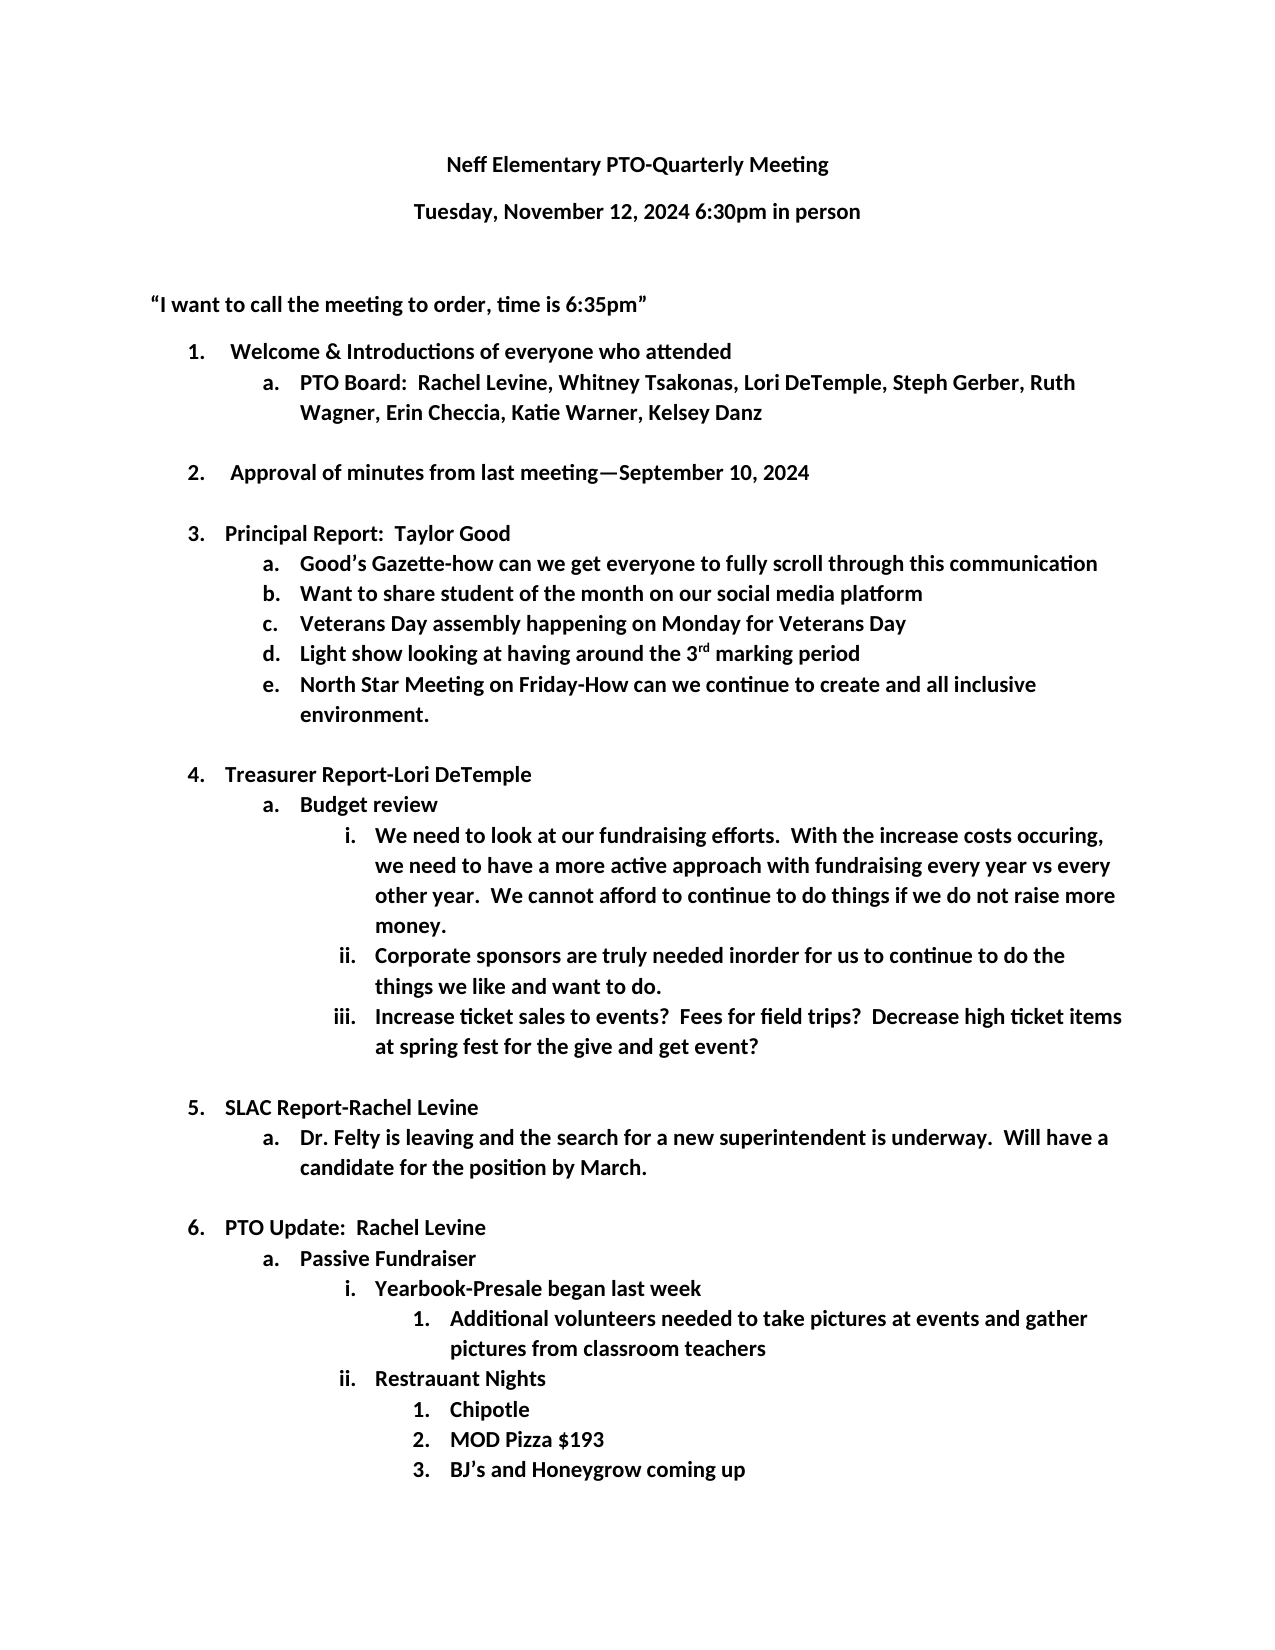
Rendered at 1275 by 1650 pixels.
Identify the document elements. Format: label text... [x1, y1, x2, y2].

list Passive Fundraiser [262, 1244, 1125, 1272]
text Tuesday, November 12, 2024 6:30pm in person [150, 197, 1125, 225]
list Increase ticket sales to events? Fees for field trips? Decrease high ticket items at spring fest for the give and get event? [356, 1002, 1125, 1060]
list Veterans Day assembly happening on Monday for Veterans Day [262, 609, 1125, 637]
list Treasurer Report-Lori DeTemple [187, 760, 1125, 788]
list Welcome & Introductions of everyone who attended [187, 337, 1125, 366]
list Budget review [262, 791, 1125, 819]
list MOD Pizza $193 [412, 1425, 1125, 1453]
list SLAC Report-Rachel Levine [187, 1093, 1125, 1121]
list BJ’s and Honeygrow coming up [412, 1455, 1125, 1483]
list PTO Board: Rachel Levine, Whitney Tsakonas, Lori DeTemple, Steph Gerber, Ruth Wagner, Erin Checcia, Katie Warner, Kelsey Danz [262, 368, 1125, 426]
list We need to look at our fundraising efforts. With the increase costs occuring, we need to have a more active approach with fundraising every year vs every other year. We cannot afford to continue to do things if we do not raise more money. [356, 821, 1125, 939]
list Approval of minutes from last meeting—September 10, 2024 [187, 458, 1125, 486]
list Additional volunteers needed to take pictures at events and gather pictures from classroom teachers [412, 1304, 1125, 1362]
list Dr. Felty is leaving and the search for a new superintendent is underway. Will have a candidate for the position by March. [262, 1123, 1125, 1181]
list Corporate sponsors are truly needed inorder for us to continue to do the things we like and want to do. [356, 942, 1125, 1000]
list Chipotle [412, 1395, 1125, 1423]
list PTO Update: Rachel Levine [187, 1213, 1125, 1242]
list North Star Meeting on Friday-How can we continue to create and all inclusive environment. [262, 670, 1125, 728]
list Restrauant Nights [356, 1364, 1125, 1393]
list Good’s Gazette-how can we get everyone to fully scroll through this communication [262, 549, 1125, 577]
list Want to share student of the month on our social media platform [262, 579, 1125, 607]
text “I want to call the meeting to order, time is 6:35pm” [150, 291, 1125, 319]
text Neff Elementary PTO-Quarterly Meeting [150, 150, 1125, 178]
list Yearbook-Presale began last week [356, 1274, 1125, 1302]
list Light show looking at having around the 3rd marking period [262, 639, 1125, 668]
list Principal Report: Taylor Good [187, 519, 1125, 547]
